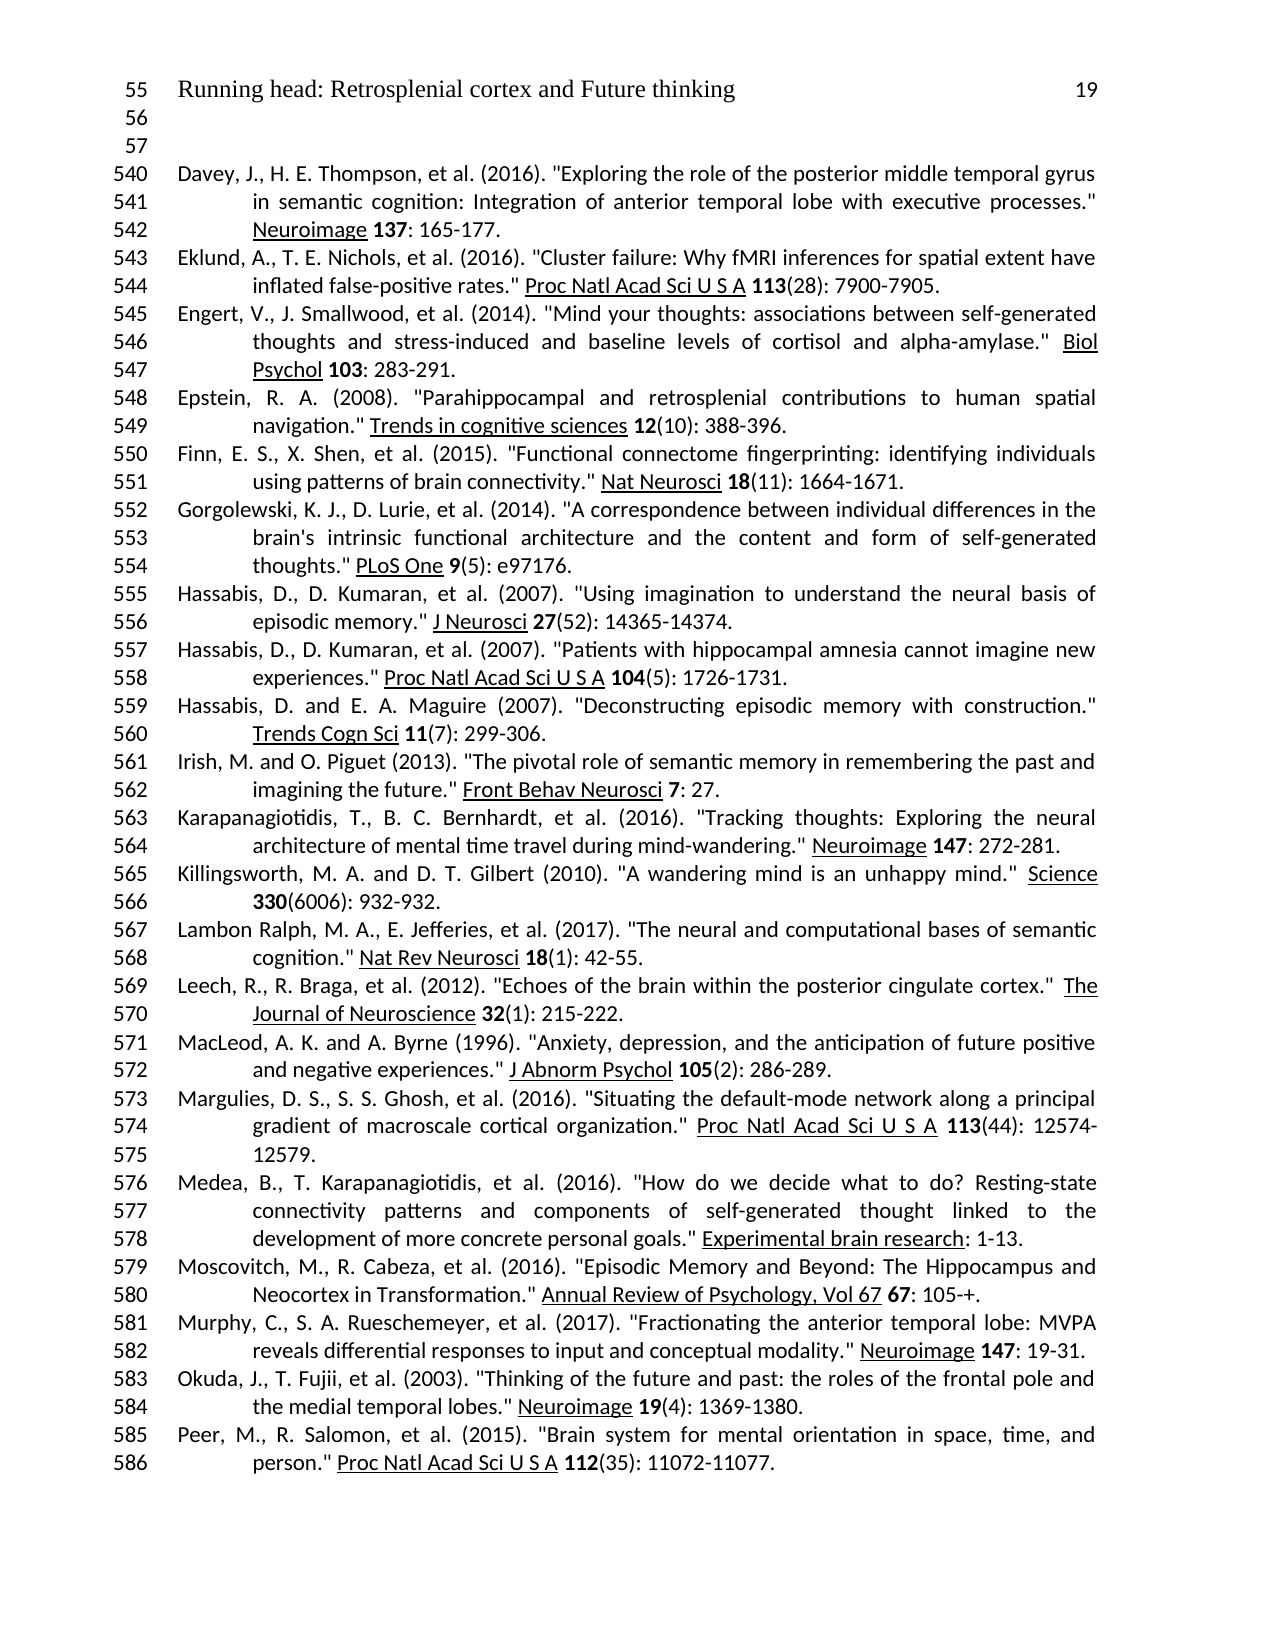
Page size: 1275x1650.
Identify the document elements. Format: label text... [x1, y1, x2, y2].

text Leech, R., R. Braga, et al. (2012). "Echoes of the brain within the posterior cingulate cortex." The Journal of Neuroscience 32(1): 215-222. [177, 972, 1098, 1028]
text Margulies, D. S., S. S. Ghosh, et al. (2016). "Situating the default-mode network along a principal gradient of macroscale cortical organization." Proc Natl Acad Sci U S A 113(44): 12574-12579. [177, 1084, 1098, 1168]
text Killingsworth, M. A. and D. T. Gilbert (2010). "A wandering mind is an unhappy mind." Science 330(6006): 932-932. [177, 859, 1098, 916]
text Eklund, A., T. E. Nichols, et al. (2016). "Cluster failure: Why fMRI inferences for spatial extent have inflated false-positive rates." Proc Natl Acad Sci U S A 113(28): 7900-7905. [177, 243, 1098, 299]
text Gorgolewski, K. J., D. Lurie, et al. (2014). "A correspondence between individual differences in the brain's intrinsic functional architecture and the content and form of self-generated thoughts." PLoS One 9(5): e97176. [177, 495, 1098, 579]
text Hassabis, D., D. Kumaran, et al. (2007). "Using imagination to understand the neural basis of episodic memory." J Neurosci 27(52): 14365-14374. [177, 579, 1098, 635]
text Peer, M., R. Salomon, et al. (2015). "Brain system for mental orientation in space, time, and person." Proc Natl Acad Sci U S A 112(35): 11072-11077. [177, 1420, 1098, 1476]
text Murphy, C., S. A. Rueschemeyer, et al. (2017). "Fractionating the anterior temporal lobe: MVPA reveals differential responses to input and conceptual modality." Neuroimage 147: 19-31. [177, 1308, 1098, 1364]
text Engert, V., J. Smallwood, et al. (2014). "Mind your thoughts: associations between self-generated thoughts and stress-induced and baseline levels of cortisol and alpha-amylase." Biol Psychol 103: 283-291. [177, 299, 1098, 383]
text Finn, E. S., X. Shen, et al. (2015). "Functional connectome fingerprinting: identifying individuals using patterns of brain connectivity." Nat Neurosci 18(11): 1664-1671. [177, 439, 1098, 495]
text Okuda, J., T. Fujii, et al. (2003). "Thinking of the future and past: the roles of the frontal pole and the medial temporal lobes." Neuroimage 19(4): 1369-1380. [177, 1364, 1098, 1420]
text Irish, M. and O. Piguet (2013). "The pivotal role of semantic memory in remembering the past and imagining the future." Front Behav Neurosci 7: 27. [177, 747, 1098, 803]
text Hassabis, D., D. Kumaran, et al. (2007). "Patients with hippocampal amnesia cannot imagine new experiences." Proc Natl Acad Sci U S A 104(5): 1726-1731. [177, 635, 1098, 691]
text MacLeod, A. K. and A. Byrne (1996). "Anxiety, depression, and the anticipation of future positive and negative experiences." J Abnorm Psychol 105(2): 286-289. [177, 1028, 1098, 1084]
text Epstein, R. A. (2008). "Parahippocampal and retrosplenial contributions to human spatial navigation." Trends in cognitive sciences 12(10): 388-396. [177, 383, 1098, 439]
text Davey, J., H. E. Thompson, et al. (2016). "Exploring the role of the posterior middle temporal gyrus in semantic cognition: Integration of anterior temporal lobe with executive processes." Neuroimage 137: 165-177. [177, 159, 1098, 243]
text Moscovitch, M., R. Cabeza, et al. (2016). "Episodic Memory and Beyond: The Hippocampus and Neocortex in Transformation." Annual Review of Psychology, Vol 67 67: 105-+. [177, 1252, 1098, 1308]
text Karapanagiotidis, T., B. C. Bernhardt, et al. (2016). "Tracking thoughts: Exploring the neural architecture of mental time travel during mind-wandering." Neuroimage 147: 272-281. [177, 803, 1098, 859]
text Lambon Ralph, M. A., E. Jefferies, et al. (2017). "The neural and computational bases of semantic cognition." Nat Rev Neurosci 18(1): 42-55. [177, 916, 1098, 972]
text Hassabis, D. and E. A. Maguire (2007). "Deconstructing episodic memory with construction." Trends Cogn Sci 11(7): 299-306. [177, 691, 1098, 747]
text Medea, B., T. Karapanagiotidis, et al. (2016). "How do we decide what to do? Resting-state connectivity patterns and components of self-generated thought linked to the development of more concrete personal goals." Experimental brain research: 1-13. [177, 1168, 1098, 1252]
